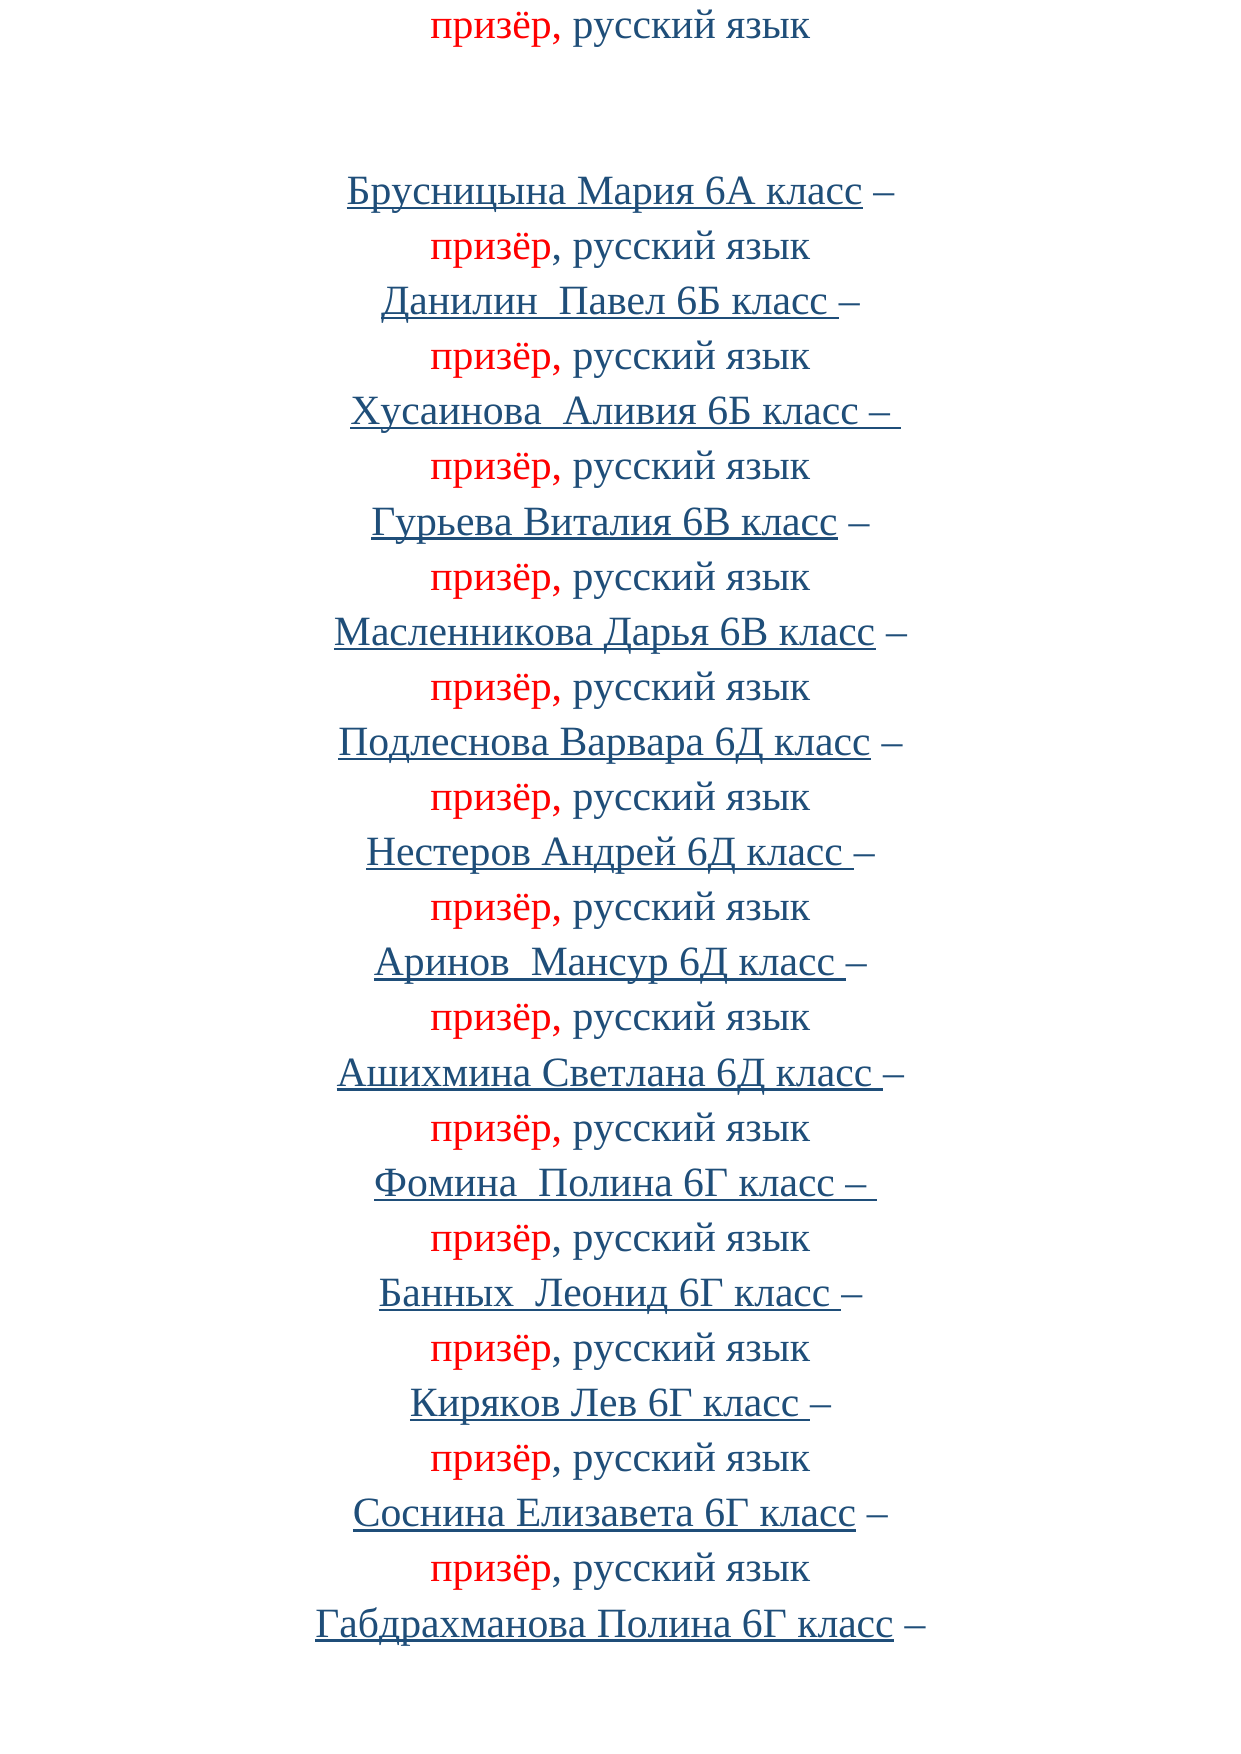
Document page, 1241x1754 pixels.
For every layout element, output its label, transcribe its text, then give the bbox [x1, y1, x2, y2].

text призёр, русский язык [59, 661, 1181, 709]
text призёр, русский язык [59, 882, 1181, 929]
text призёр, русский язык [59, 1322, 1181, 1370]
text Брусницына Мария 6А класс – [59, 165, 1181, 213]
text призёр, русский язык [59, 331, 1181, 378]
text Гурьева Виталия 6В класс – [59, 496, 1181, 544]
text Соснина Елизавета 6Г класс – [59, 1488, 1181, 1536]
text Аринов Мансур 6Д класс – [59, 937, 1181, 985]
text призёр, русский язык [59, 992, 1181, 1040]
text призёр, русский язык [59, 1212, 1181, 1260]
text призёр, русский язык [59, 1543, 1181, 1591]
text призёр, русский язык [59, 1102, 1181, 1150]
text Масленникова Дарья 6В класс – [59, 606, 1181, 654]
text призёр, русский язык [59, 220, 1181, 268]
text Хусаинова Аливия 6Б класс – [59, 386, 1181, 434]
text призёр, русский язык [59, 551, 1181, 599]
text призёр, русский язык [59, 1433, 1181, 1481]
text Габдрахманова Полина 6Г класс – [59, 1598, 1181, 1646]
text призёр, русский язык [59, 771, 1181, 819]
text Фомина Полина 6Г класс – [59, 1157, 1181, 1205]
text Киряков Лев 6Г класс – [59, 1378, 1181, 1426]
text Подлеснова Варвара 6Д класс – [59, 716, 1181, 764]
text призёр, русский язык [59, 0, 1181, 48]
text Нестеров Андрей 6Д класс – [59, 827, 1181, 874]
text Данилин Павел 6Б класс – [59, 276, 1181, 323]
text призёр, русский язык [59, 441, 1181, 489]
text Ашихмина Светлана 6Д класс – [59, 1047, 1181, 1095]
text Банных Леонид 6Г класс – [59, 1267, 1181, 1315]
